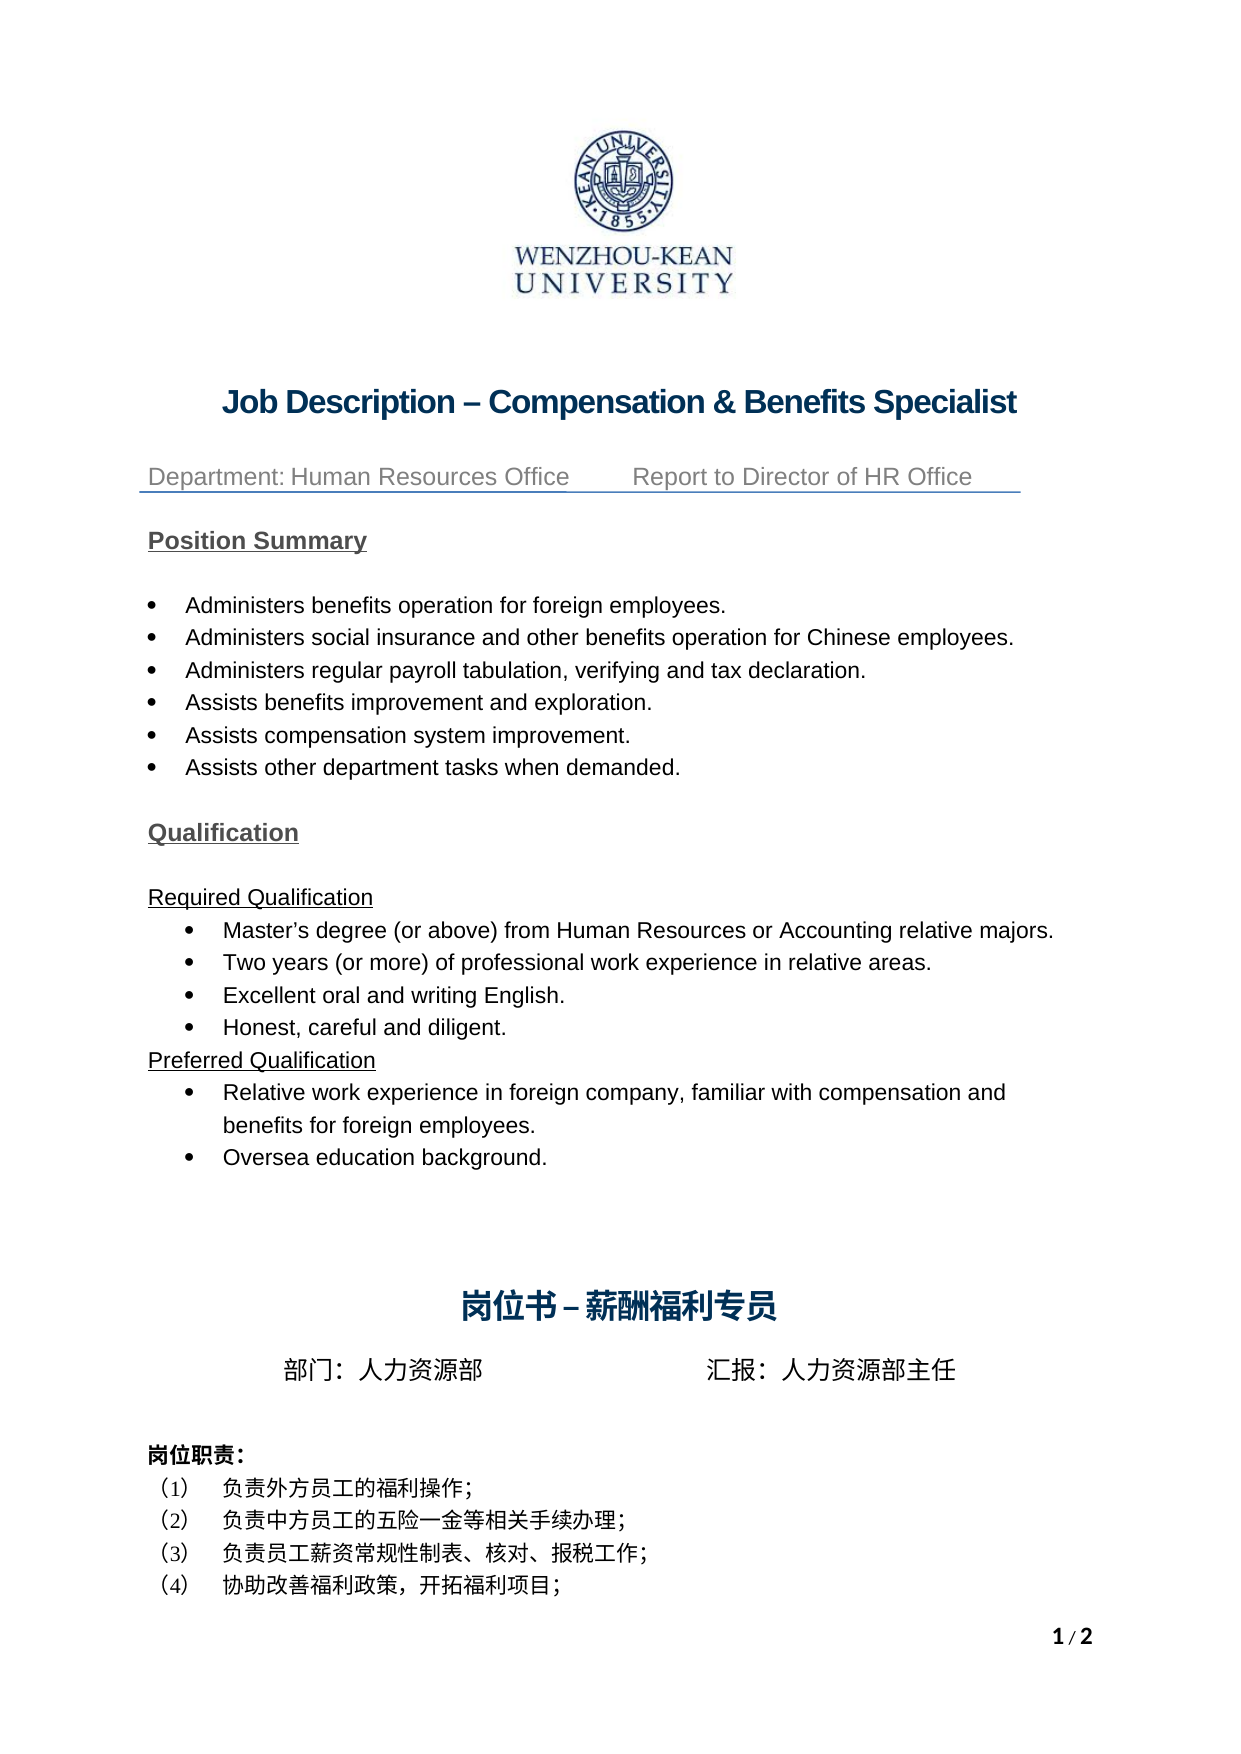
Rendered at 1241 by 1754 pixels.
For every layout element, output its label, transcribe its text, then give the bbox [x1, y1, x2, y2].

list Oversea education background. [185, 1141, 1092, 1174]
text 岗位书 – 薪酬福利专员 [148, 1271, 1092, 1336]
list 负责员工薪资常规性制表、核对、报税工作； [148, 1536, 1092, 1568]
text Department: Human Resources Office Report to Director of HR Office [148, 460, 1092, 493]
list Master’s degree (or above) from Human Resources or Accounting relative majors. [185, 914, 1092, 946]
text Qualification [148, 816, 1092, 849]
picture [485, 83, 755, 318]
text 部门：人力资源部 汇报：人力资源部主任 [148, 1336, 1092, 1401]
list Assists other department tasks when demanded. [148, 751, 1092, 784]
list 负责中方员工的五险一金等相关手续办理； [148, 1503, 1092, 1536]
list 负责外方员工的福利操作； [148, 1471, 1092, 1503]
list Assists benefits improvement and exploration. [148, 686, 1092, 719]
text Job Description – Compensation & Benefits Specialist [148, 368, 1092, 433]
list Assists compensation system improvement. [148, 719, 1092, 751]
list Administers benefits operation for foreign employees. [148, 589, 1092, 621]
list 协助改善福利政策，开拓福利项目； [148, 1568, 1092, 1601]
text Position Summary [148, 524, 1092, 556]
text 岗位职责： [148, 1438, 1092, 1471]
list Two years (or more) of professional work experience in relative areas. [185, 946, 1092, 979]
list Administers regular payroll tabulation, verifying and tax declaration. [148, 654, 1092, 686]
text Required Qualification [148, 881, 1092, 914]
list Relative work experience in foreign company, familiar with compensation and benefits for foreign employees. [185, 1076, 1092, 1141]
list Excellent oral and writing English. [185, 979, 1092, 1011]
text Preferred Qualification [148, 1044, 1092, 1076]
list Honest, careful and diligent. [185, 1011, 1092, 1044]
list Administers social insurance and other benefits operation for Chinese employees. [148, 621, 1092, 654]
